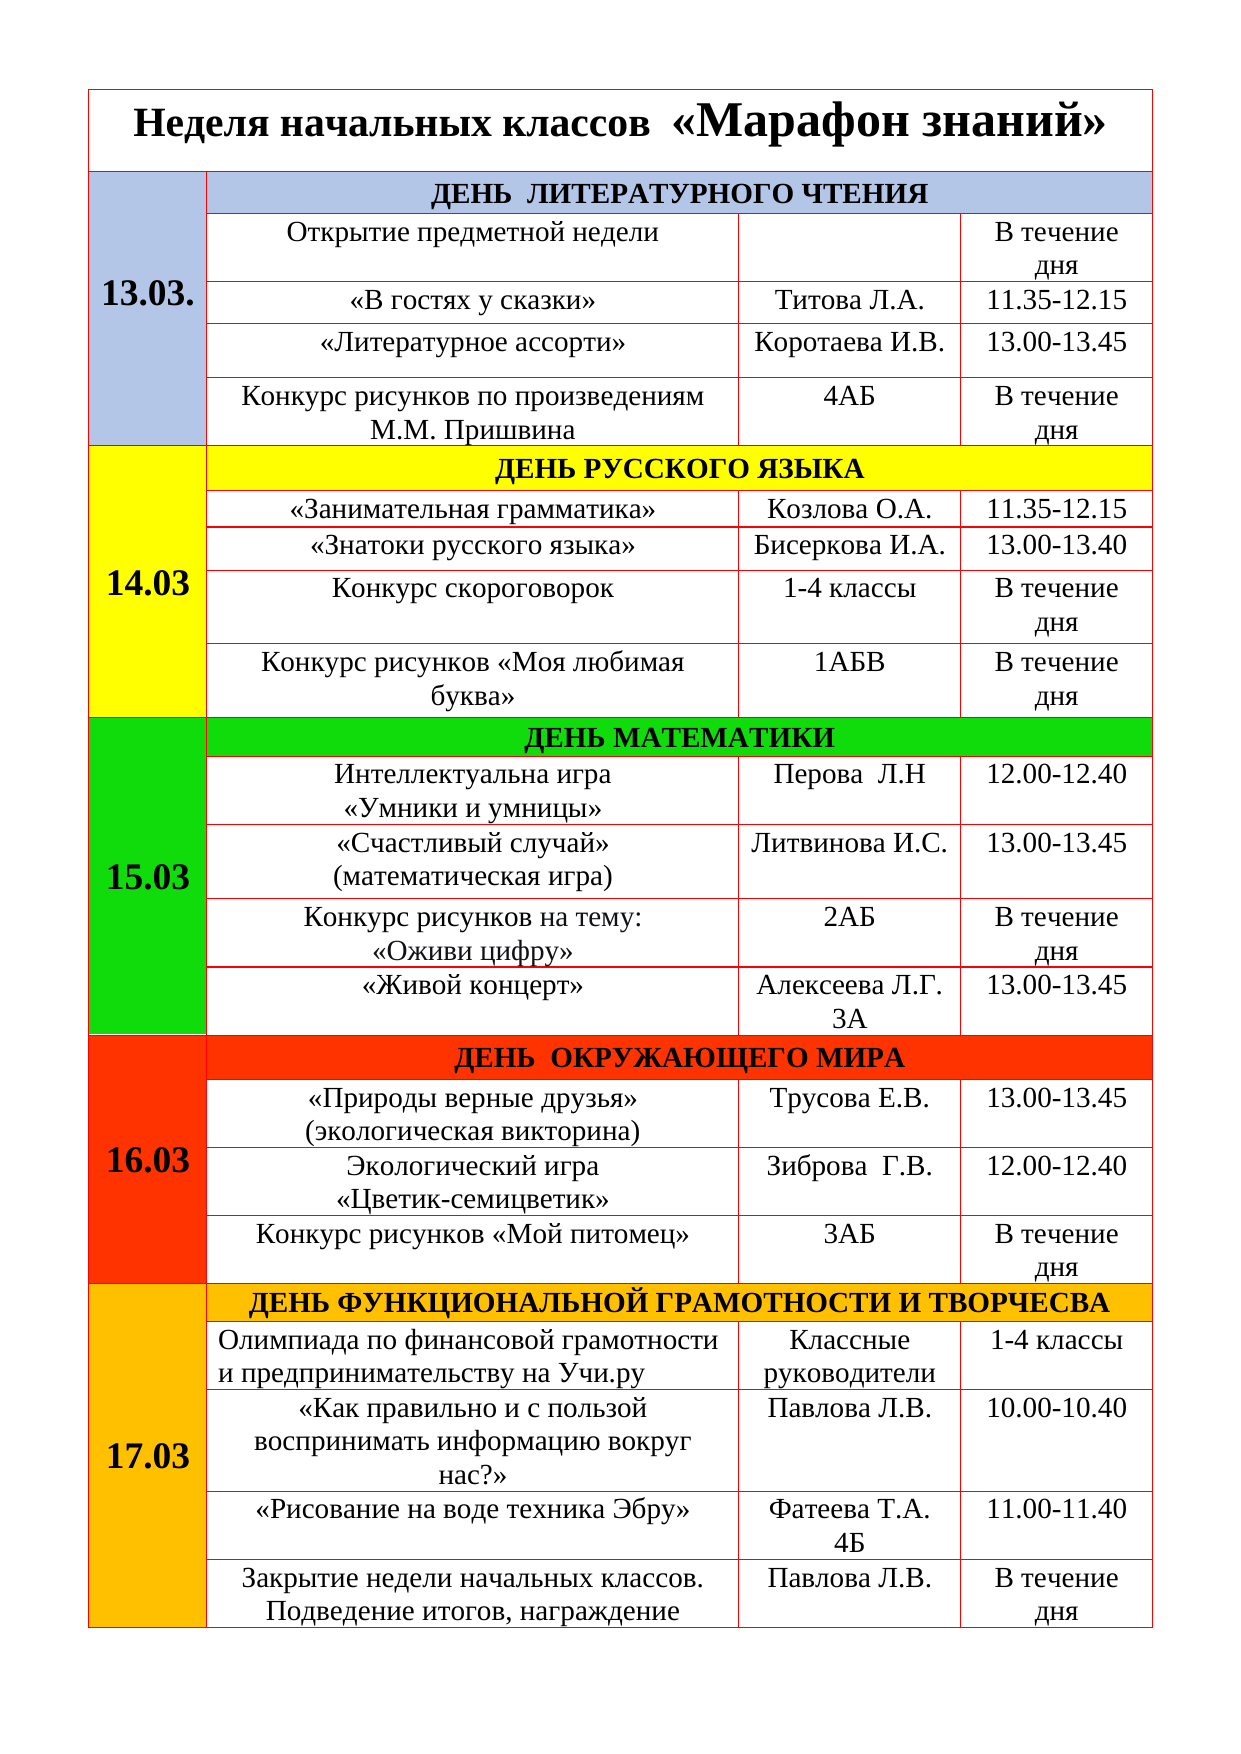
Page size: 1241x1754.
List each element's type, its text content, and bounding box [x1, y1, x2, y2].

table_cell «Знатоки русского языка» [207, 528, 738, 569]
table_cell Конкурс рисунков по произведениям М.М. Пришвина [207, 378, 738, 445]
table_header Неделя начальных классов «Марафон знаний» [89, 90, 1152, 171]
table_cell 1АБВ [739, 644, 960, 717]
table_cell Титова Л.А. [739, 282, 960, 323]
table_cell 12.00-12.40 [961, 1148, 1152, 1215]
table_cell Бисеркова И.А. [739, 528, 960, 569]
table_cell 12.00-12.40 [961, 757, 1152, 824]
table_cell 13.00-13.45 [961, 825, 1152, 898]
table_cell В течение дня [961, 1216, 1152, 1283]
table_cell В течение дня [961, 571, 1152, 643]
table_cell 13.00-13.40 [961, 528, 1152, 569]
table_cell В течение дня [961, 214, 1152, 281]
table_cell Трусова Е.В. [739, 1080, 960, 1147]
table_cell Фатеева Т.А. 4Б [739, 1492, 960, 1559]
table_cell Конкурс рисунков на тему: «Оживи цифру» [574, 899, 738, 966]
table_cell «В гостях у сказки» [207, 282, 738, 323]
table_cell «Живой концерт» [207, 968, 738, 1034]
table_cell Алексеева Л.Г. 3А [739, 968, 960, 1034]
table_cell 4АБ [739, 378, 960, 445]
table_cell Зиброва Г.В. [739, 1148, 960, 1215]
table_cell ДЕНЬ ФУНКЦИОНАЛЬНОЙ ГРАМОТНОСТИ И ТВОРЧЕСВА [207, 1284, 1152, 1321]
table_cell 3АБ [739, 1216, 960, 1283]
table_cell Коротаева И.В. [739, 324, 960, 377]
table_cell 11.35-12.15 [961, 282, 1152, 323]
table_cell Конкурс рисунков на тему: «Оживи цифру» [207, 899, 540, 966]
table_cell ДЕНЬ РУССКОГО ЯЗЫКА [207, 446, 1152, 490]
table_cell 11.35-12.15 [961, 491, 1152, 526]
table_cell Конкурс рисунков «Моя любимая буква» [207, 644, 738, 717]
table_cell «Счастливый случай» (математическая игра) [207, 825, 738, 898]
table_cell ДЕНЬ ЛИТЕРАТУРНОГО ЧТЕНИЯ [207, 172, 1152, 213]
table_cell В течение дня [961, 378, 1152, 445]
table_cell 1-4 классы [739, 571, 960, 643]
table_cell 14.03 [89, 446, 206, 717]
table_cell «Природы верные друзья» (экологическая викторина) [207, 1080, 738, 1147]
table_cell Конкурс рисунков «Мой питомец» [207, 1216, 738, 1283]
table_cell Литвинова И.С. [739, 825, 960, 898]
table_cell ДЕНЬ ОКРУЖАЮЩЕГО МИРА [207, 1036, 1152, 1079]
table_cell Экологический игра «Цветик-семицветик» [207, 1148, 738, 1215]
table_cell Павлова Л.В. [739, 1560, 960, 1627]
table_cell 10.00-10.40 [961, 1390, 1152, 1491]
table_cell Перова Л.Н [739, 757, 960, 824]
table_cell «Занимательная грамматика» [207, 491, 738, 526]
table_cell Конкурс скороговорок [207, 571, 738, 643]
table_cell [739, 214, 960, 281]
table_cell 17.03 [89, 1284, 206, 1627]
table_cell Козлова О.А. [739, 491, 960, 526]
table_cell Закрытие недели начальных классов. Подведение итогов, награждение [207, 1560, 738, 1627]
table_cell Олимпиада по финансовой грамотности и предпринимательству на Учи.ру [207, 1322, 738, 1389]
table_cell Классные руководители [739, 1322, 960, 1389]
table_cell В течение дня [961, 1560, 1152, 1627]
table_cell Открытие предметной недели [207, 214, 738, 281]
table_cell 13.00-13.45 [961, 968, 1152, 1034]
table_cell В течение дня [961, 644, 1152, 717]
table_cell «Как правильно и с пользой воспринимать информацию вокруг нас?» [207, 1390, 738, 1491]
table_cell 1-4 классы [961, 1322, 1152, 1389]
table_cell 11.00-11.40 [961, 1492, 1152, 1559]
table_cell 16.03 [89, 1036, 206, 1283]
table_cell 13.00-13.45 [961, 324, 1152, 377]
table_cell 15.03 [89, 718, 206, 1034]
table_cell В течение дня [961, 899, 1152, 966]
table_cell 2АБ [739, 899, 960, 966]
table_cell 13.03. [89, 172, 206, 445]
table_cell Интеллектуальна игра «Умники и умницы» [207, 757, 738, 824]
table_cell Павлова Л.В. [739, 1390, 960, 1491]
table_cell «Литературное ассорти» [207, 324, 738, 377]
table_cell 13.00-13.45 [961, 1080, 1152, 1147]
table_cell «Рисование на воде техника Эбру» [207, 1492, 738, 1559]
table_cell ДЕНЬ МАТЕМАТИКИ [207, 718, 1152, 756]
